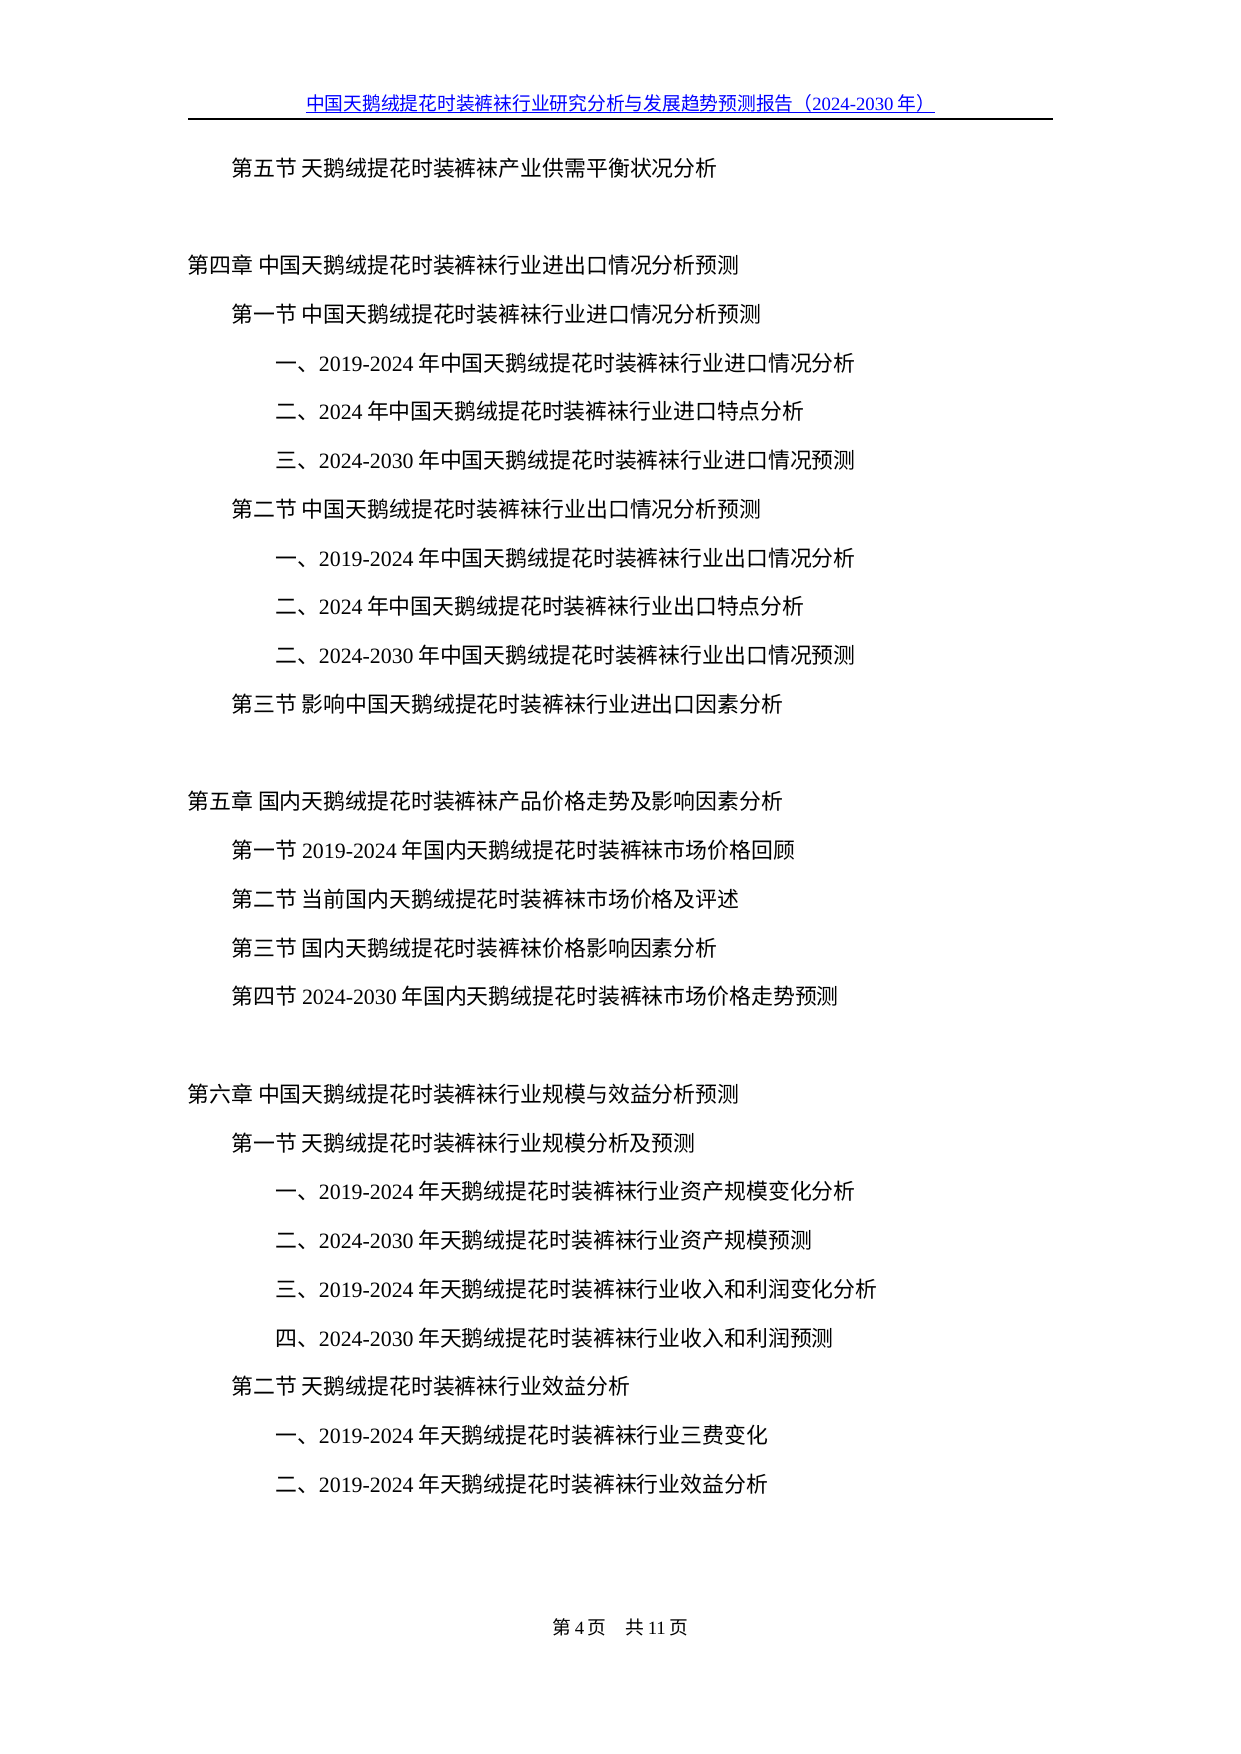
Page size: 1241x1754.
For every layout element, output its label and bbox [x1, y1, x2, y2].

text [187, 150, 1053, 1499]
